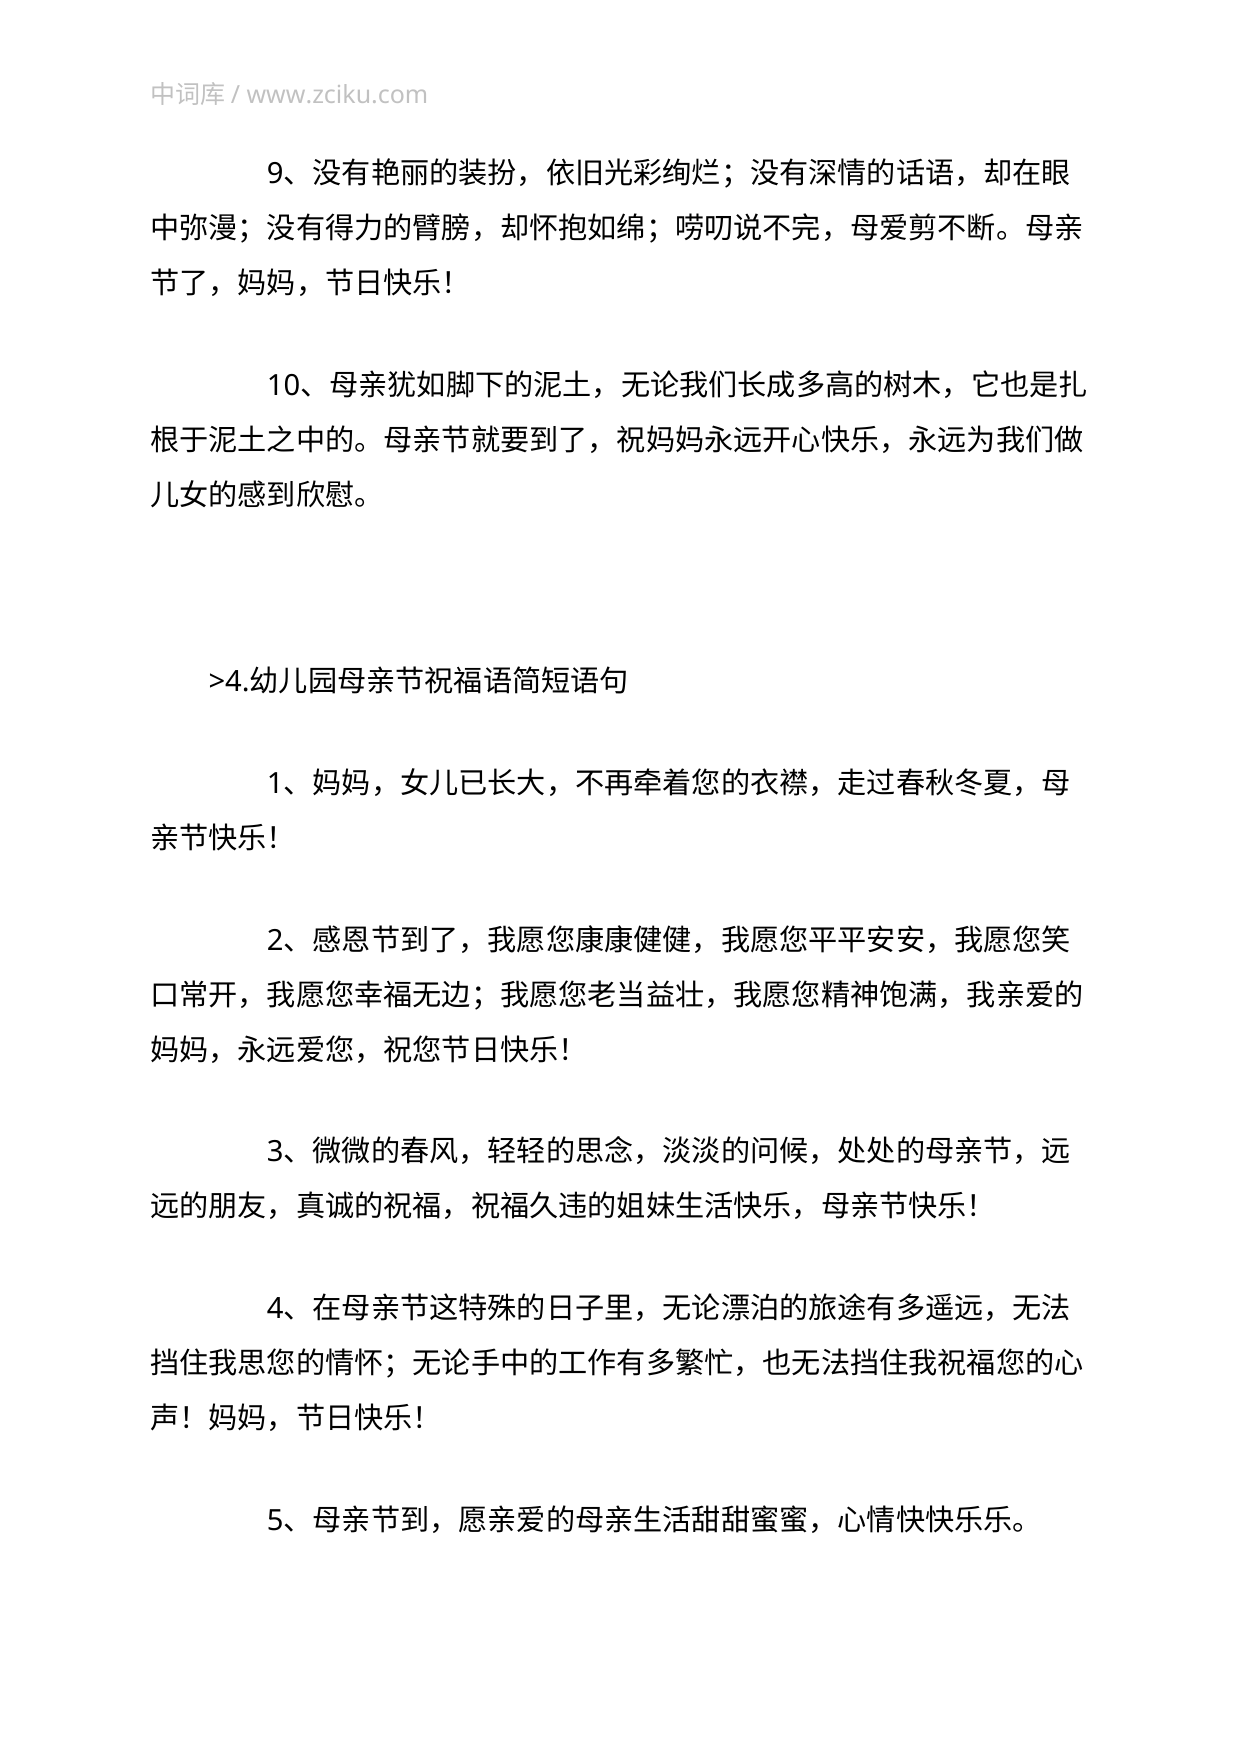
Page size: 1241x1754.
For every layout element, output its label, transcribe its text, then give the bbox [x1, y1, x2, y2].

text >4.幼儿园母亲节祝福语简短语句 [150, 657, 1090, 700]
text 1、妈妈，女儿已长大，不再牵着您的衣襟，走过春秋冬夏，母亲节快乐！ [150, 759, 1090, 857]
text 3、微微的春风，轻轻的思念，淡淡的问候，处处的母亲节，远远的朋友，真诚的祝福，祝福久违的姐妹生活快乐，母亲节快乐！ [150, 1128, 1090, 1225]
text 10、母亲犹如脚下的泥土，无论我们长成多高的树木，它也是扎根于泥土之中的。母亲节就要到了，祝妈妈永远开心快乐，永远为我们做儿女的感到欣慰。 [150, 362, 1090, 514]
text 5、母亲节到，愿亲爱的母亲生活甜甜蜜蜜，心情快快乐乐。 [150, 1496, 1090, 1539]
text 4、在母亲节这特殊的日子里，无论漂泊的旅途有多遥远，无法挡住我思您的情怀；无论手中的工作有多繁忙，也无法挡住我祝福您的心声！妈妈，节日快乐！ [150, 1285, 1090, 1437]
text 2、感恩节到了，我愿您康康健健，我愿您平平安安，我愿您笑口常开，我愿您幸福无边；我愿您老当益壮，我愿您精神饱满，我亲爱的妈妈，永远爱您，祝您节日快乐！ [150, 916, 1090, 1068]
text 9、没有艳丽的装扮，依旧光彩绚烂；没有深情的话语，却在眼中弥漫；没有得力的臂膀，却怀抱如绵；唠叨说不完，母爱剪不断。母亲节了，妈妈，节日快乐！ [150, 150, 1090, 302]
